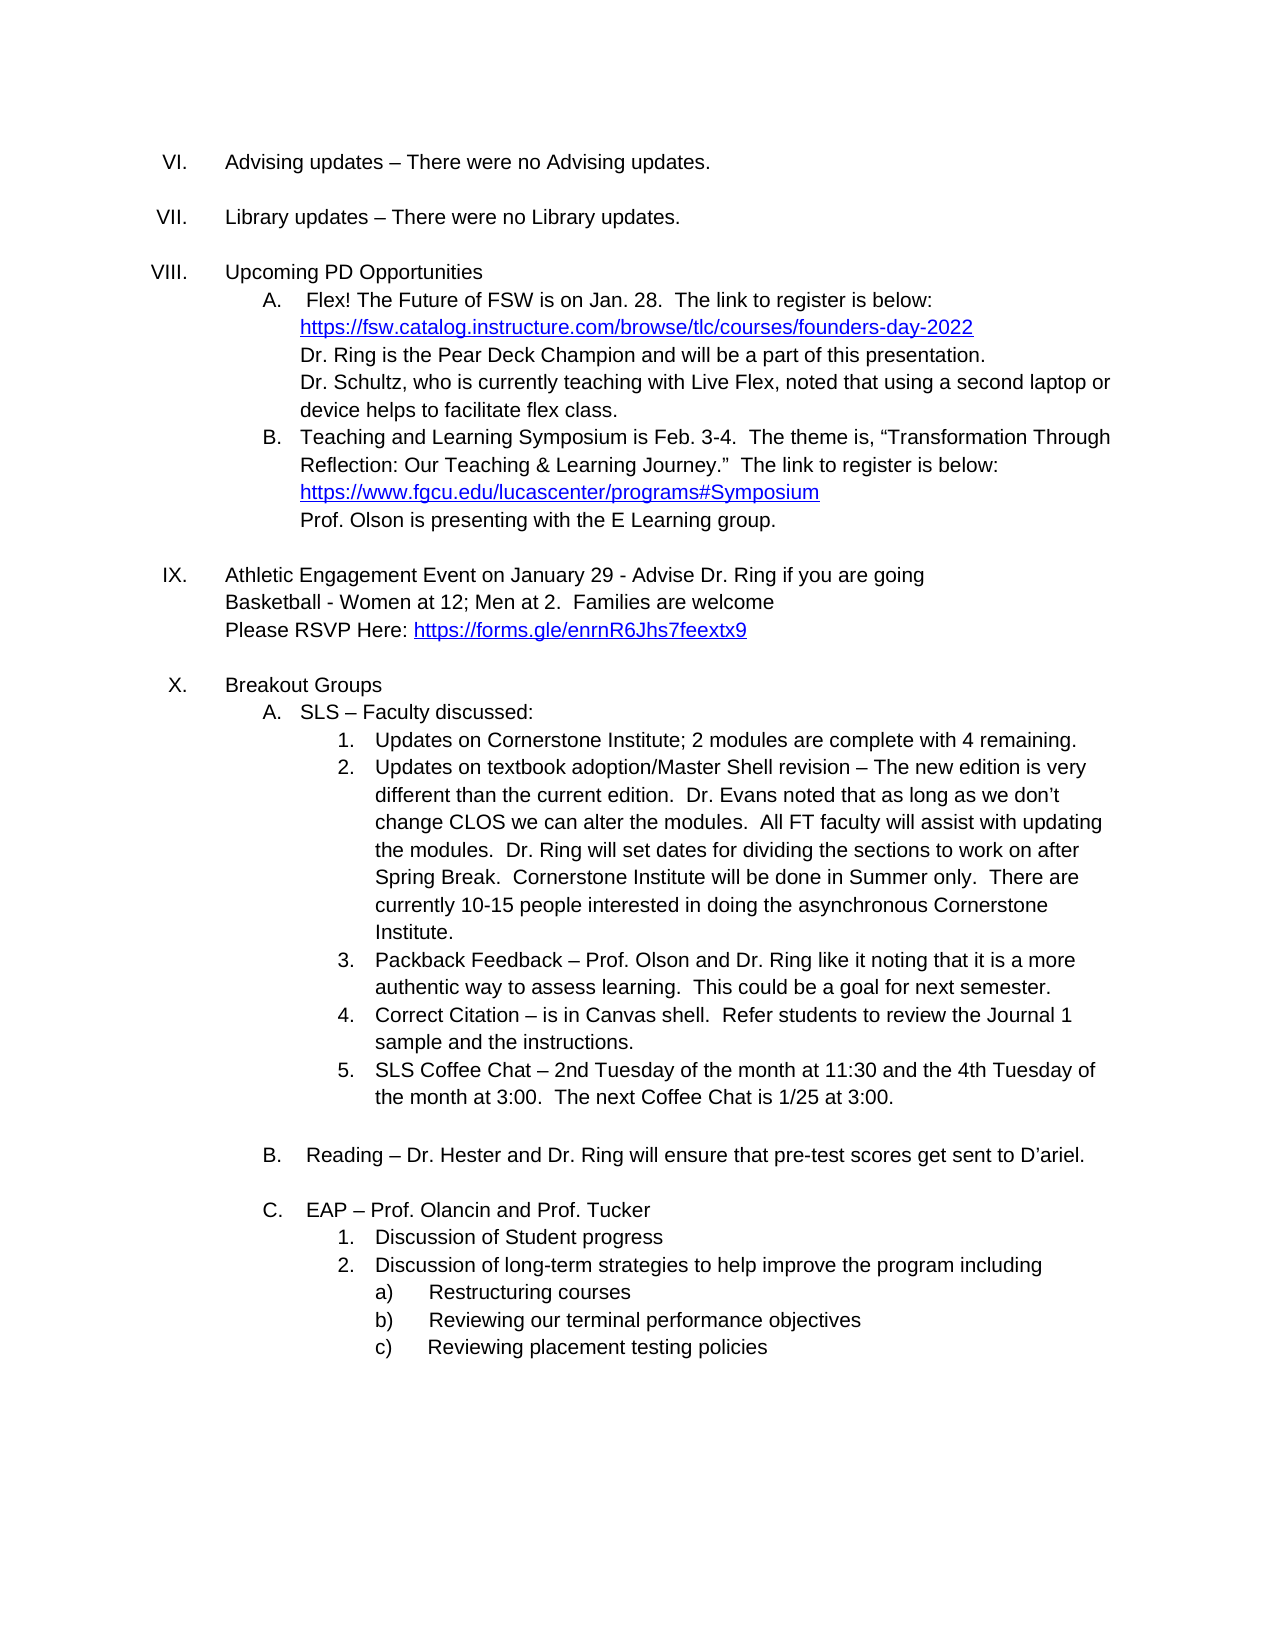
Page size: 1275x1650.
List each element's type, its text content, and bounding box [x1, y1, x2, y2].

list Reading – Dr. Hester and Dr. Ring will ensure that pre-test scores get sent to D’ariel. [262, 1143, 1125, 1167]
list c) Reviewing placement testing policies [375, 1335, 1125, 1359]
list Athletic Engagement Event on January 29 - Advise Dr. Ring if you are going [187, 562, 1125, 586]
list Upcoming PD Opportunities [187, 260, 1125, 284]
list Discussion of long-term strategies to help improve the program including [337, 1253, 1125, 1277]
text Basketball - Women at 12; Men at 2. Families are welcome [225, 590, 1125, 614]
list EAP – Prof. Olancin and Prof. Tucker [262, 1198, 1125, 1222]
list Updates on textbook adoption/Master Shell revision – The new edition is very different than the current edition. Dr. Evans noted that as long as we don’t change CLOS we can alter the modules. All FT faculty will assist with updating the modules. Dr. Ring will set dates for dividing the sections to work on after Spring Break. Cornerstone Institute will be done in Summer only. There are currently 10-15 people interested in doing the asynchronous Cornerstone Institute. [337, 755, 1125, 944]
list Breakout Groups [187, 672, 1125, 696]
list Discussion of Student progress [337, 1225, 1125, 1249]
text Dr. Schultz, who is currently teaching with Live Flex, noted that using a second laptop or device helps to facilitate flex class. [300, 370, 1125, 421]
list Correct Citation – is in Canvas shell. Refer students to review the Journal 1 sample and the instructions. [337, 1002, 1125, 1054]
list Prof. Olson is presenting with the E Learning group. [300, 507, 1125, 531]
text Dr. Ring is the Pear Deck Champion and will be a part of this presentation. [225, 342, 1125, 366]
list b) Reviewing our terminal performance objectives [375, 1308, 1125, 1332]
list Library updates – There were no Library updates. [187, 205, 1125, 229]
list SLS Coffee Chat – 2nd Tuesday of the month at 11:30 and the 4th Tuesday of the month at 3:00. The next Coffee Chat is 1/25 at 3:00. [337, 1057, 1125, 1109]
text Please RSVP Here: https://forms.gle/enrnR6Jhs7feextx9 [225, 617, 1125, 641]
list Updates on Cornerstone Institute; 2 modules are complete with 4 remaining. [337, 727, 1125, 751]
list a) Restructuring courses [375, 1280, 1125, 1304]
list Teaching and Learning Symposium is Feb. 3-4. The theme is, “Transformation Through Reflection: Our Teaching & Learning Journey.” The link to register is below: https://www.fgcu.edu/lucascenter/programs#Symposium [262, 425, 1125, 504]
list Flex! The Future of FSW is on Jan. 28. The link to register is below: [262, 287, 1125, 311]
list Advising updates – There were no Advising updates. [187, 150, 1125, 174]
list SLS – Faculty discussed: [262, 700, 1125, 724]
text https://fsw.catalog.instructure.com/browse/tlc/courses/founders-day-2022 [225, 315, 1125, 339]
list Packback Feedback – Prof. Olson and Dr. Ring like it noting that it is a more authentic way to assess learning. This could be a goal for next semester. [337, 947, 1125, 999]
